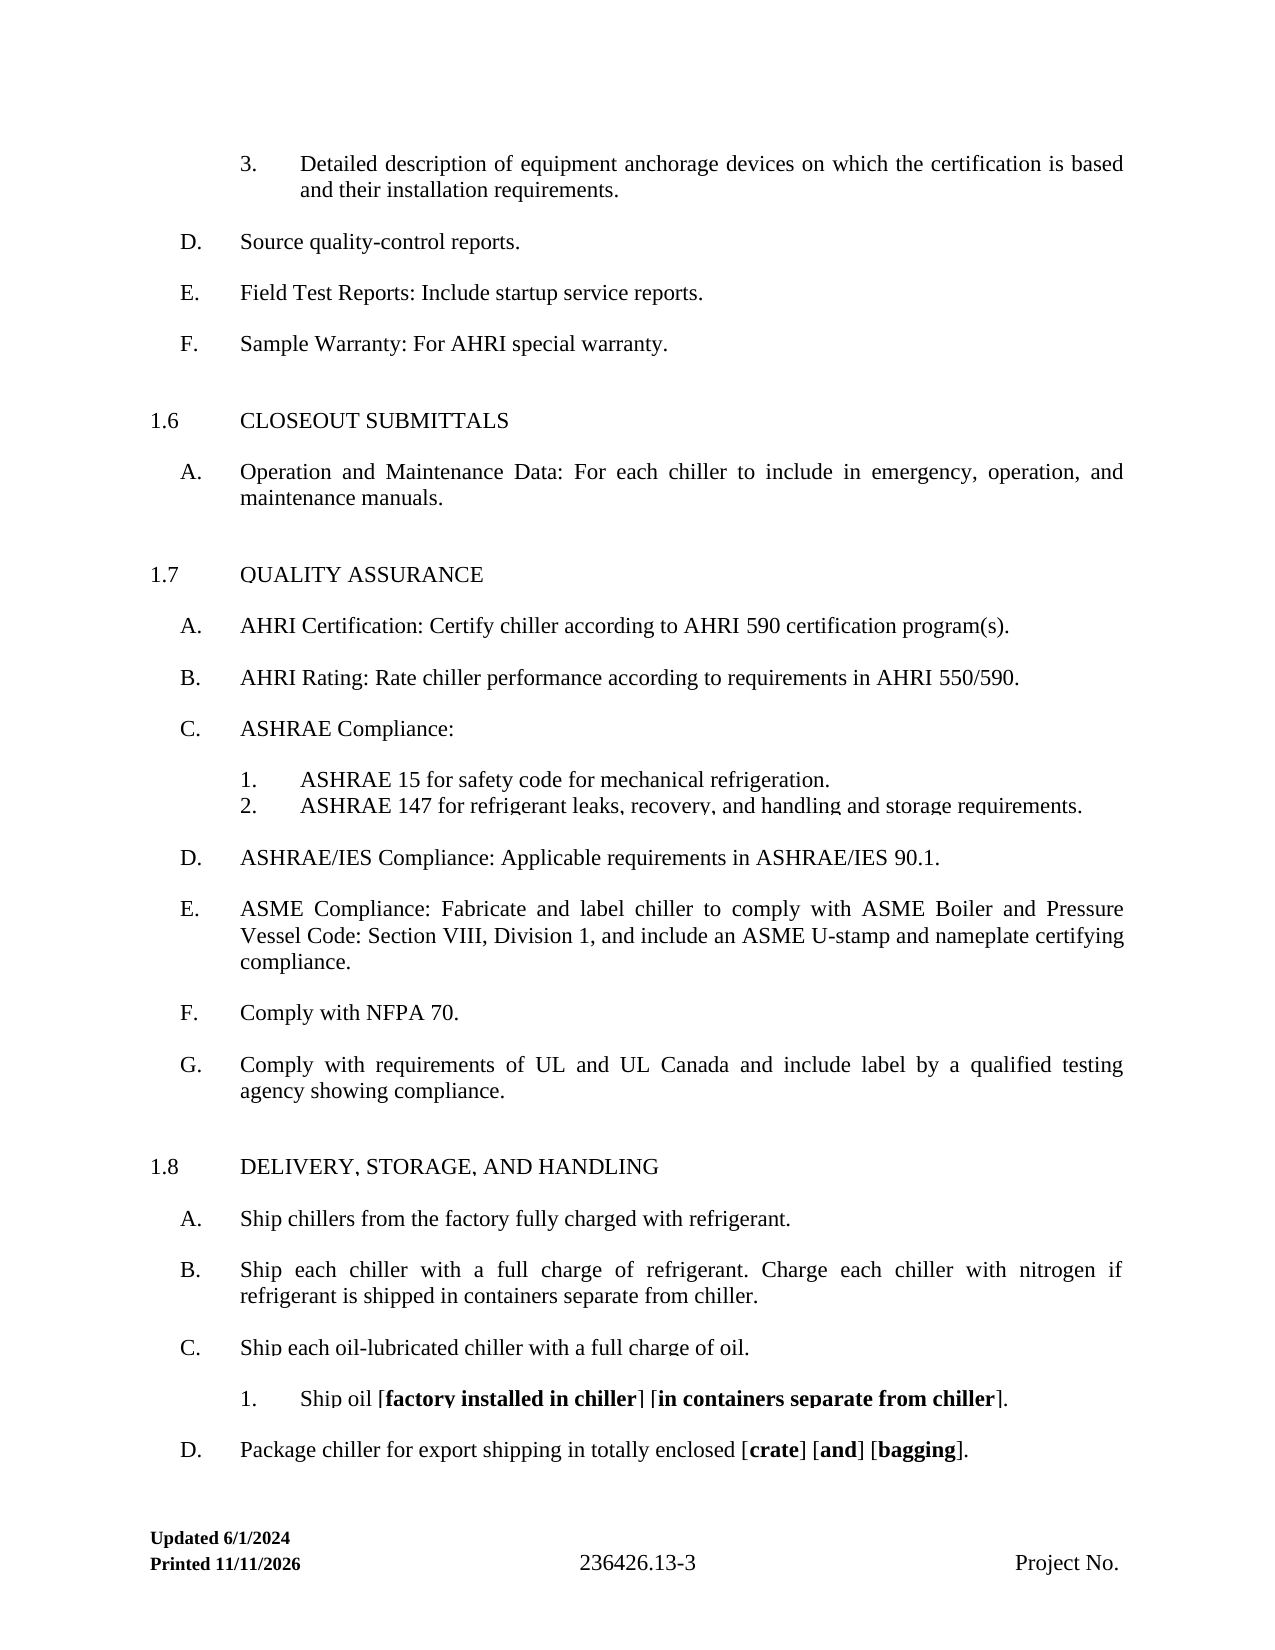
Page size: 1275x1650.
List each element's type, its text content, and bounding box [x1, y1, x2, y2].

text Ship oil [factory installed in chiller] [in containers separate from chiller]. [240, 1385, 1125, 1408]
text ASHRAE/IES Compliance: Applicable requirements in ASHRAE/IES 90.1. [180, 844, 1125, 870]
text Comply with requirements of UL and UL Canada and include label by a qualified testing agency showing compliance. [180, 1051, 1125, 1103]
text Operation and Maintenance Data: For each chiller to include in emergency, operation, and maintenance manuals. [180, 458, 1125, 511]
text ASHRAE 147 for refrigerant leaks, recovery, and handling and storage requirements. [240, 793, 1125, 815]
text Comply with NFPA 70. [180, 999, 1125, 1026]
text Detailed description of equipment anchorage devices on which the certification is based and their installation requirements. [240, 150, 1125, 203]
text Ship each chiller with a full charge of refrigerant. Charge each chiller with nitrogen if refrigerant is shipped in containers separate from chiller. [180, 1256, 1125, 1309]
text ASHRAE Compliance: [180, 715, 1125, 741]
text DELIVERY, STORAGE, AND HANDLING [150, 1153, 1125, 1176]
text ASHRAE 15 for safety code for mechanical refrigeration. [240, 766, 1125, 793]
text CLOSEOUT SUBMITTALS [150, 407, 1125, 433]
text QUALITY ASSURANCE [150, 561, 1125, 583]
text AHRI Certification: Certify chiller according to AHRI 590 certification program(s). [180, 612, 1125, 638]
text Sample Warranty: For AHRI special warranty. [180, 330, 1125, 357]
text Source quality-control reports. [180, 228, 1125, 254]
text Field Test Reports: Include startup service reports. [180, 279, 1125, 305]
text Ship each oil-lubricated chiller with a full charge of oil. [180, 1334, 1125, 1356]
text ASME Compliance: Fabricate and label chiller to comply with ASME Boiler and Pressure Vessel Code: Section VIII, Division 1, and include an ASME U-stamp and nameplate certifying compliance. [180, 895, 1125, 974]
text Ship chillers from the factory fully charged with refrigerant. [180, 1205, 1125, 1231]
text Package chiller for export shipping in totally enclosed [crate] [and] [bagging]. [180, 1437, 1125, 1463]
text AHRI Rating: Rate chiller performance according to requirements in AHRI 550/590. [180, 663, 1125, 690]
